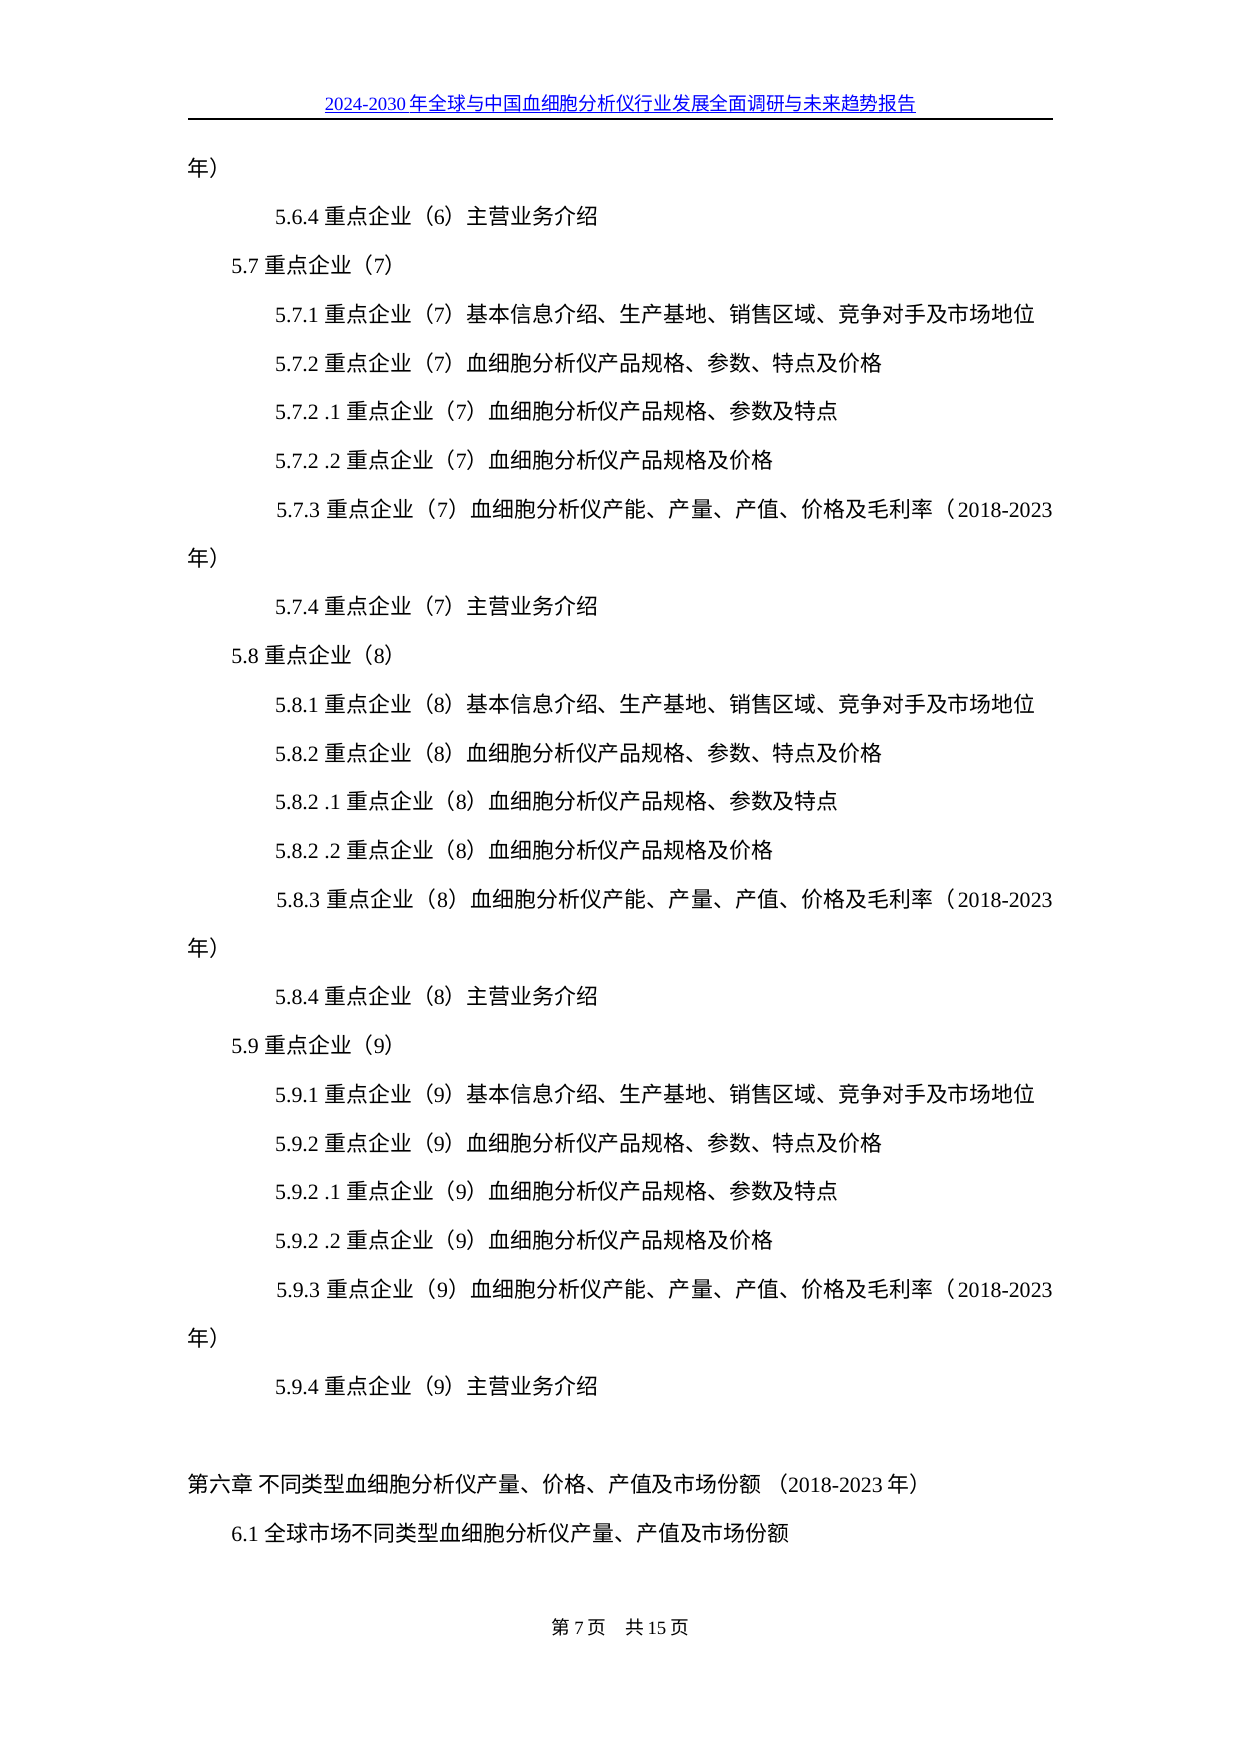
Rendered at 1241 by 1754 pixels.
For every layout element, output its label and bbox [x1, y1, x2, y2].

text [187, 150, 1053, 1548]
